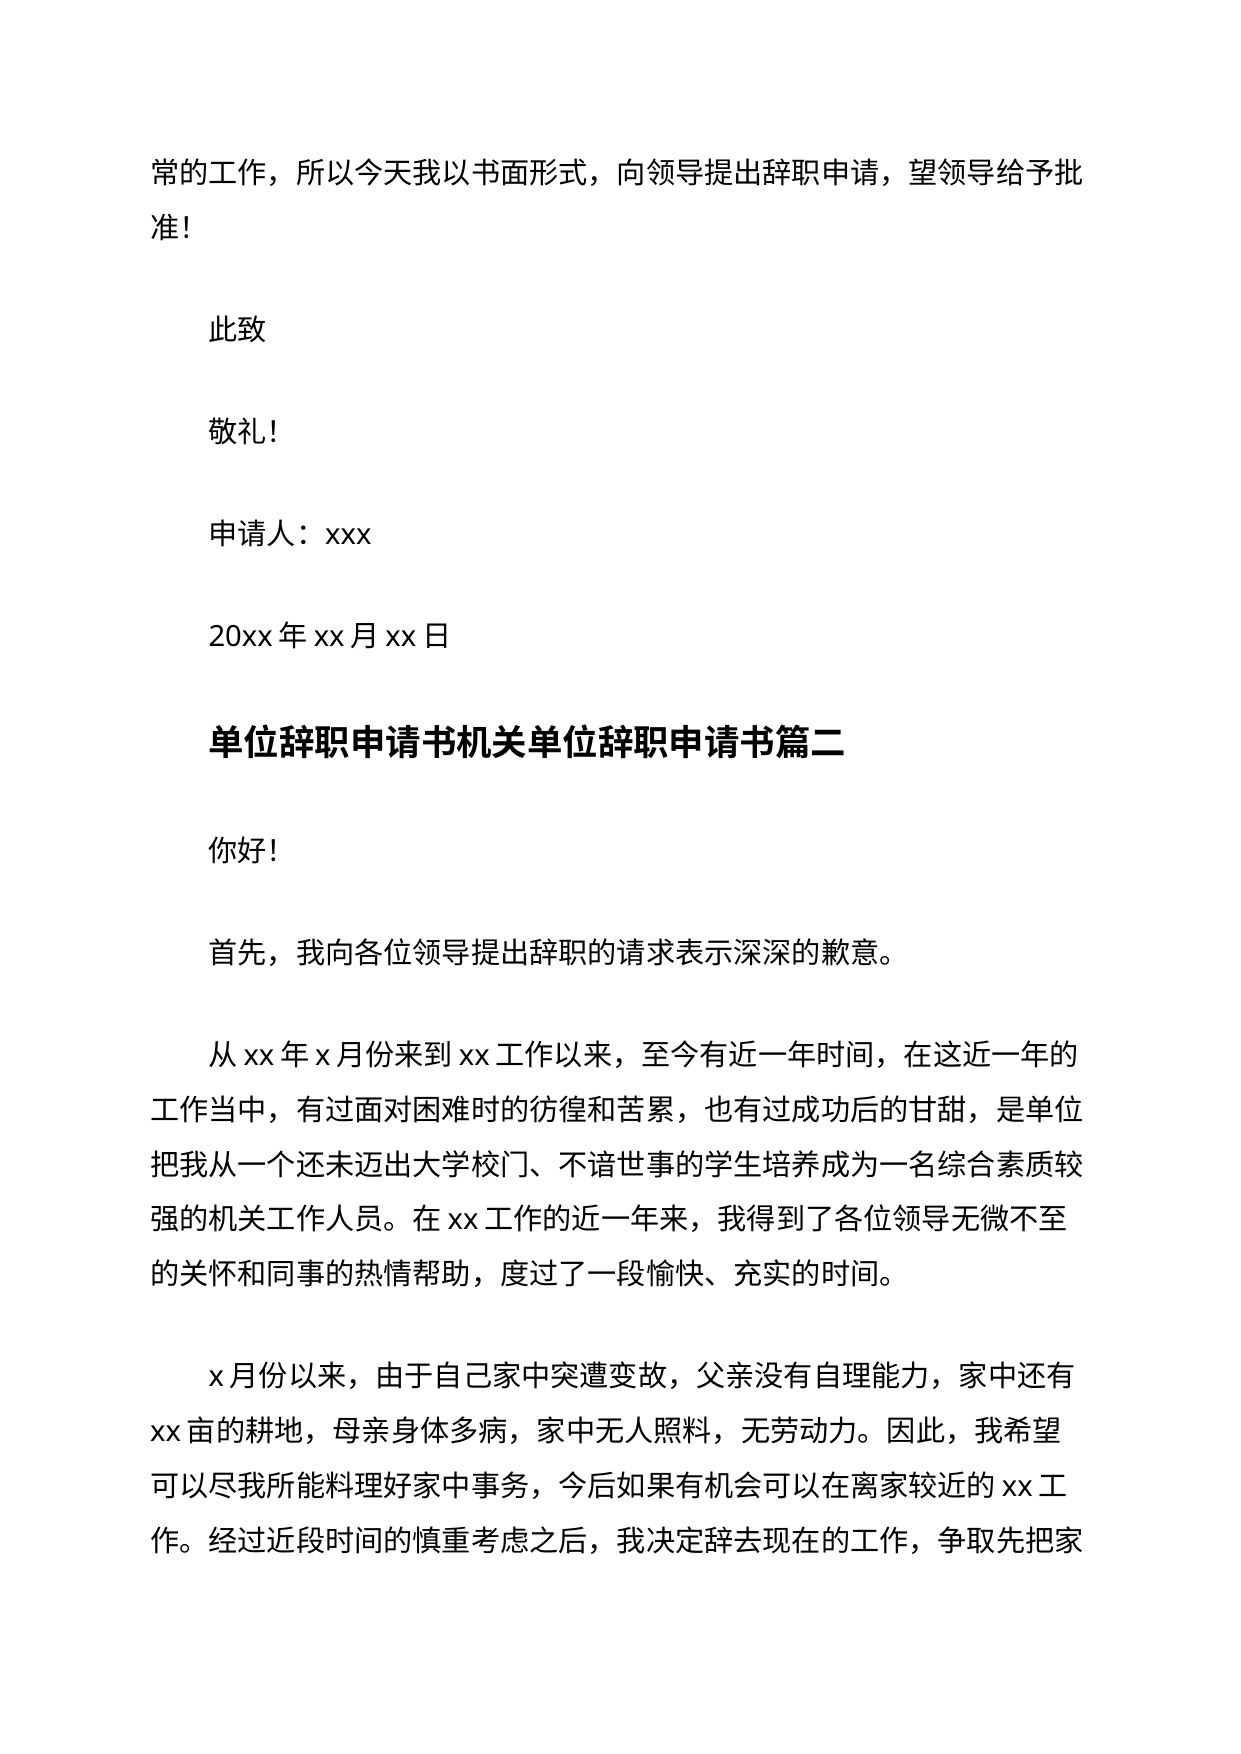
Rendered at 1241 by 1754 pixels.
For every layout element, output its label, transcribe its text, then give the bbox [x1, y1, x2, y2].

text 此致 [150, 307, 1090, 349]
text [150, 150, 1090, 247]
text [150, 1353, 1090, 1560]
text 申请人：xxx [150, 510, 1090, 553]
text 单位辞职申请书机关单位辞职申请书篇二 [150, 714, 1090, 765]
text 20xx年xx月xx日 [150, 612, 1090, 654]
text 首先，我向各位领导提出辞职的请求表示深深的歉意。 [150, 929, 1090, 972]
text 你好！ [150, 828, 1090, 870]
text 从xx年x月份来到xx工作以来，至今有近一年时间，在这近一年的工作当中，有过面对困难时的彷徨和苦累，也有过成功后的甘甜，是单位把我从一个还未迈出大学校门、不谙世事的学生培养成为一名综合素质较强的机关工作人员。在xx工作的近一年来，我得到了各位领导无微不至的关怀和同事的热情帮助，度过了一段愉快、充实的时间。 [150, 1031, 1090, 1293]
text 敬礼！ [150, 408, 1090, 451]
